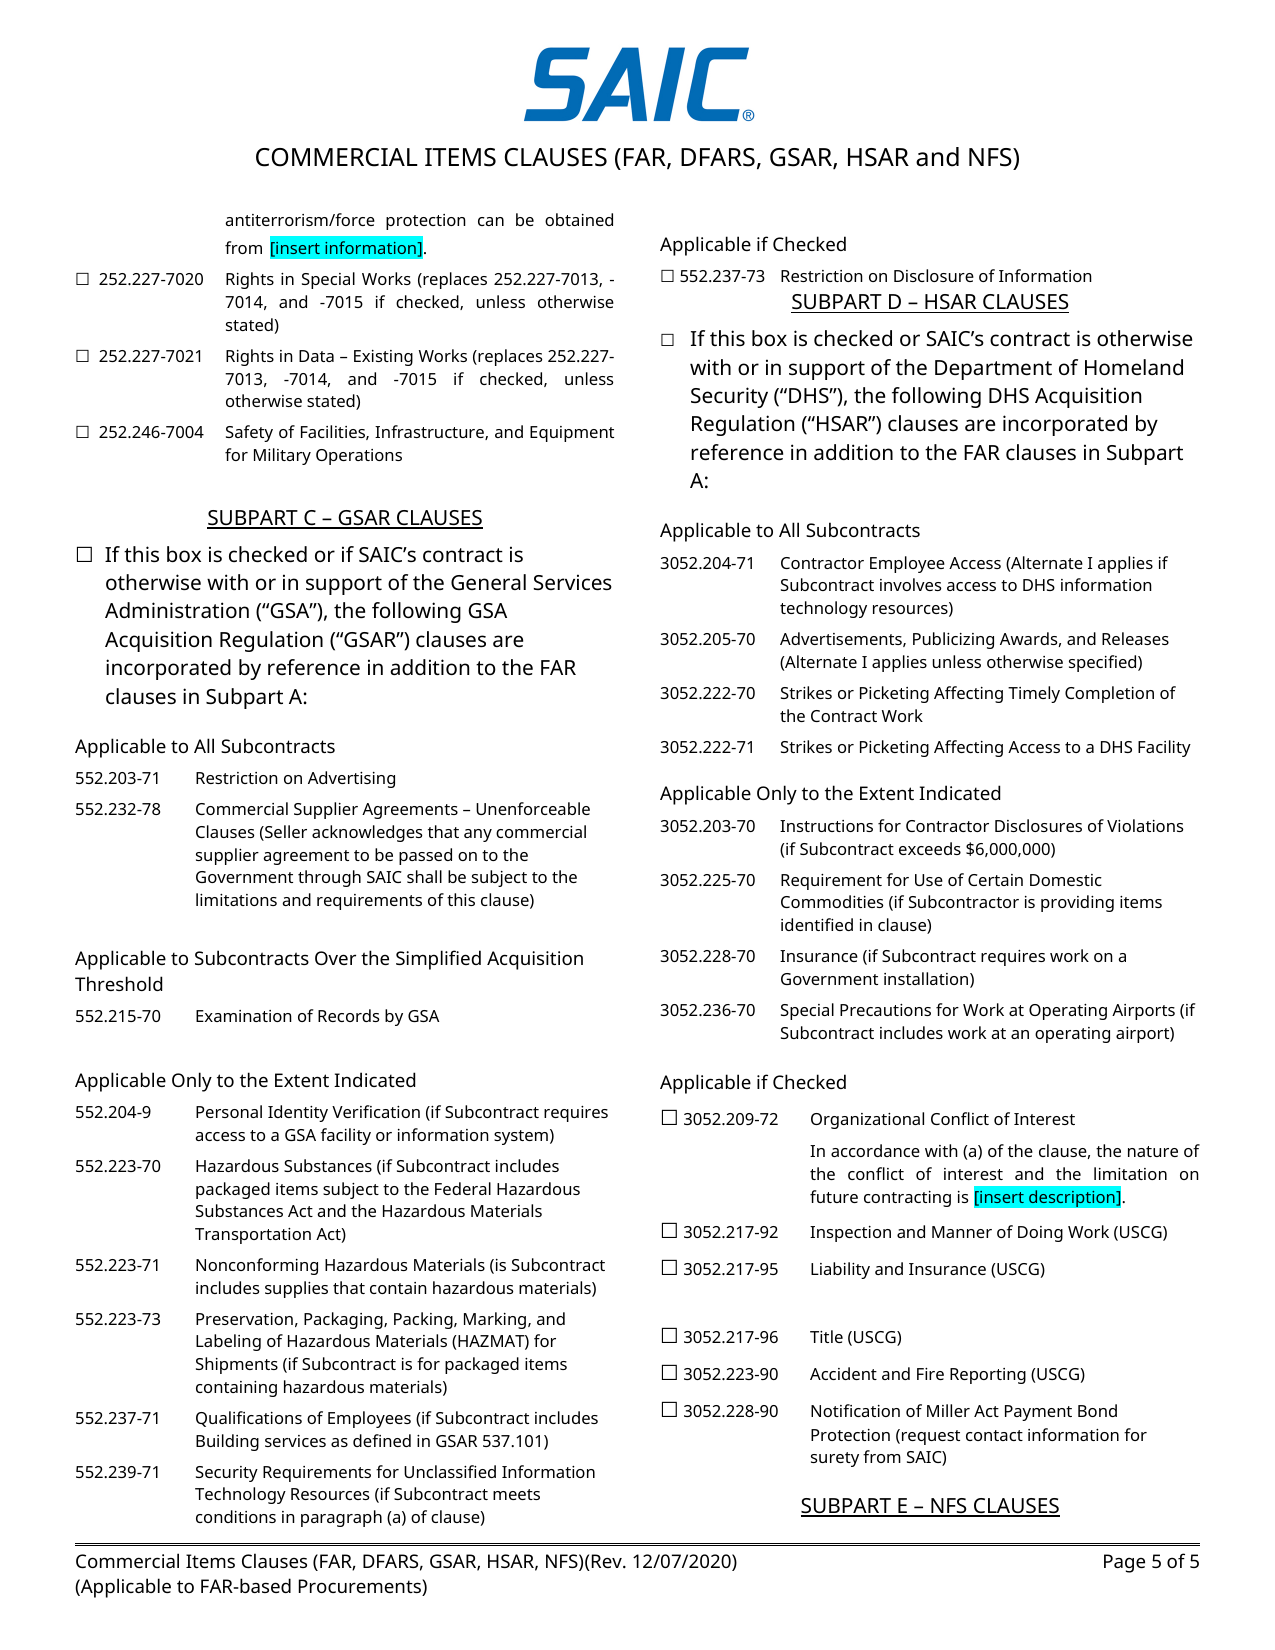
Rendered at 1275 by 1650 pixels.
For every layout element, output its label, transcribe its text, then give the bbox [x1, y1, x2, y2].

text 552.239-71 Security Requirements for Unclassified Information Technology Resources (if Subcontract meets conditions in paragraph (a) of clause) [75, 1460, 615, 1528]
text 552.223-70 Hazardous Substances (if Subcontract includes packaged items subject to the Federal Hazardous Substances Act and the Hazardous Materials Transportation Act) [75, 1154, 615, 1245]
text 252.227-7021 Rights in Data – Existing Works (replaces 252.227-7013, -7014, and -7015 if checked, unless otherwise stated) [75, 344, 615, 412]
text 3052.228-90 Notification of Miller Act Payment Bond Protection (request contact information for surety from SAIC) [660, 1395, 1200, 1468]
text Applicable Only to the Extent Indicated [75, 1067, 615, 1092]
text 3052.209-72 Organizational Conflict of Interest [660, 1103, 1200, 1132]
text 552.223-71 Nonconforming Hazardous Materials (is Subcontract includes supplies that contain hazardous materials) [75, 1254, 615, 1299]
text If this box is checked or if SAIC’s contract is otherwise with or in support of the General Services Administration (“GSA”), the following GSA Acquisition Regulation (“GSAR”) clauses are incorporated by reference in addition to the FAR clauses in Subpart A: [75, 540, 615, 710]
text SUBPART C – GSAR CLAUSES [75, 503, 615, 531]
text 3052.217-95 Liability and Insurance (USCG) [660, 1253, 1200, 1282]
text 552.203-71 Restriction on Advertising [75, 767, 615, 790]
text 3052.228-70 Insurance (if Subcontract requires work on a Government installation) [660, 945, 1200, 990]
text Applicable if Checked [660, 1069, 1200, 1095]
text 3052.236-70 Special Precautions for Work at Operating Airports (if Subcontract includes work at an operating airport) [660, 998, 1200, 1044]
text 3052.205-70 Advertisements, Publicizing Awards, and Releases (Alternate I applies unless otherwise specified) [660, 628, 1200, 673]
text 552.223-73 Preservation, Packaging, Packing, Marking, and Labeling of Hazardous Materials (HAZMAT) for Shipments (if Subcontract is for packaged items containing hazardous materials) [75, 1307, 615, 1398]
text 3052.204-71 Contractor Employee Access (Alternate I applies if Subcontract involves access to DHS information technology resources) [660, 551, 1200, 619]
text SUBPART D – HSAR CLAUSES [660, 287, 1200, 316]
text 3052.222-71 Strikes or Picketing Affecting Access to a DHS Facility [660, 735, 1200, 758]
text 3052.223-90 Accident and Fire Reporting (USCG) [660, 1358, 1200, 1386]
text ☐ 552.237-73 Restriction on Disclosure of Information [660, 265, 1200, 287]
text 3052.203-70 Instructions for Contractor Disclosures of Violations (if Subcontract exceeds $6,000,000) [660, 814, 1200, 860]
text SUBPART E – NFS CLAUSES [660, 1491, 1200, 1520]
text If this box is checked or SAIC’s contract is otherwise with or in support of the Department of Homeland Security (“DHS”), the following DHS Acquisition Regulation (“HSAR”) clauses are incorporated by reference in addition to the FAR clauses in Subpart A: [660, 324, 1200, 495]
text Applicable to All Subcontracts [660, 517, 1200, 543]
text 552.232-78 Commercial Supplier Agreements – Unenforceable Clauses (Seller acknowledges that any commercial supplier agreement to be passed on to the Government through SAIC shall be subject to the limitations and requirements of this clause) [75, 798, 615, 912]
text 3052.222-70 Strikes or Picketing Affecting Timely Completion of the Contract Work [660, 682, 1200, 727]
text Applicable if Checked [660, 231, 1200, 256]
text 3052.225-70 Requirement for Use of Certain Domestic Commodities (if Subcontractor is providing items identified in clause) [660, 868, 1200, 936]
text Applicable Only to the Extent Indicated [660, 781, 1200, 806]
picture [506, 28, 769, 140]
text 552.215-70 Examination of Records by GSA [75, 1005, 615, 1027]
text Applicable to All Subcontracts [75, 733, 615, 759]
text 252.246-7004 Safety of Facilities, Infrastructure, and Equipment for Military Operations [75, 421, 615, 466]
text Applicable to Subcontracts Over the Simplified Acquisition Threshold [75, 945, 615, 996]
text 552.204-9 Personal Identity Verification (if Subcontract requires access to a GSA facility or information system) [75, 1101, 615, 1146]
text 552.237-71 Qualifications of Employees (if Subcontract includes Building services as defined in GSAR 537.101) [75, 1407, 615, 1452]
text 3052.217-92 Inspection and Manner of Doing Work (USCG) [660, 1217, 1200, 1245]
text In accordance with (a) of the clause, the nature of the conflict of interest and the limitation on future contracting is [insert description]. [810, 1140, 1200, 1208]
text 252.227-7020 Rights in Special Works (replaces 252.227-7013, -7014, and -7015 if checked, unless otherwise stated) [75, 268, 615, 336]
text 3052.217-96 Title (USCG) [660, 1321, 1200, 1349]
